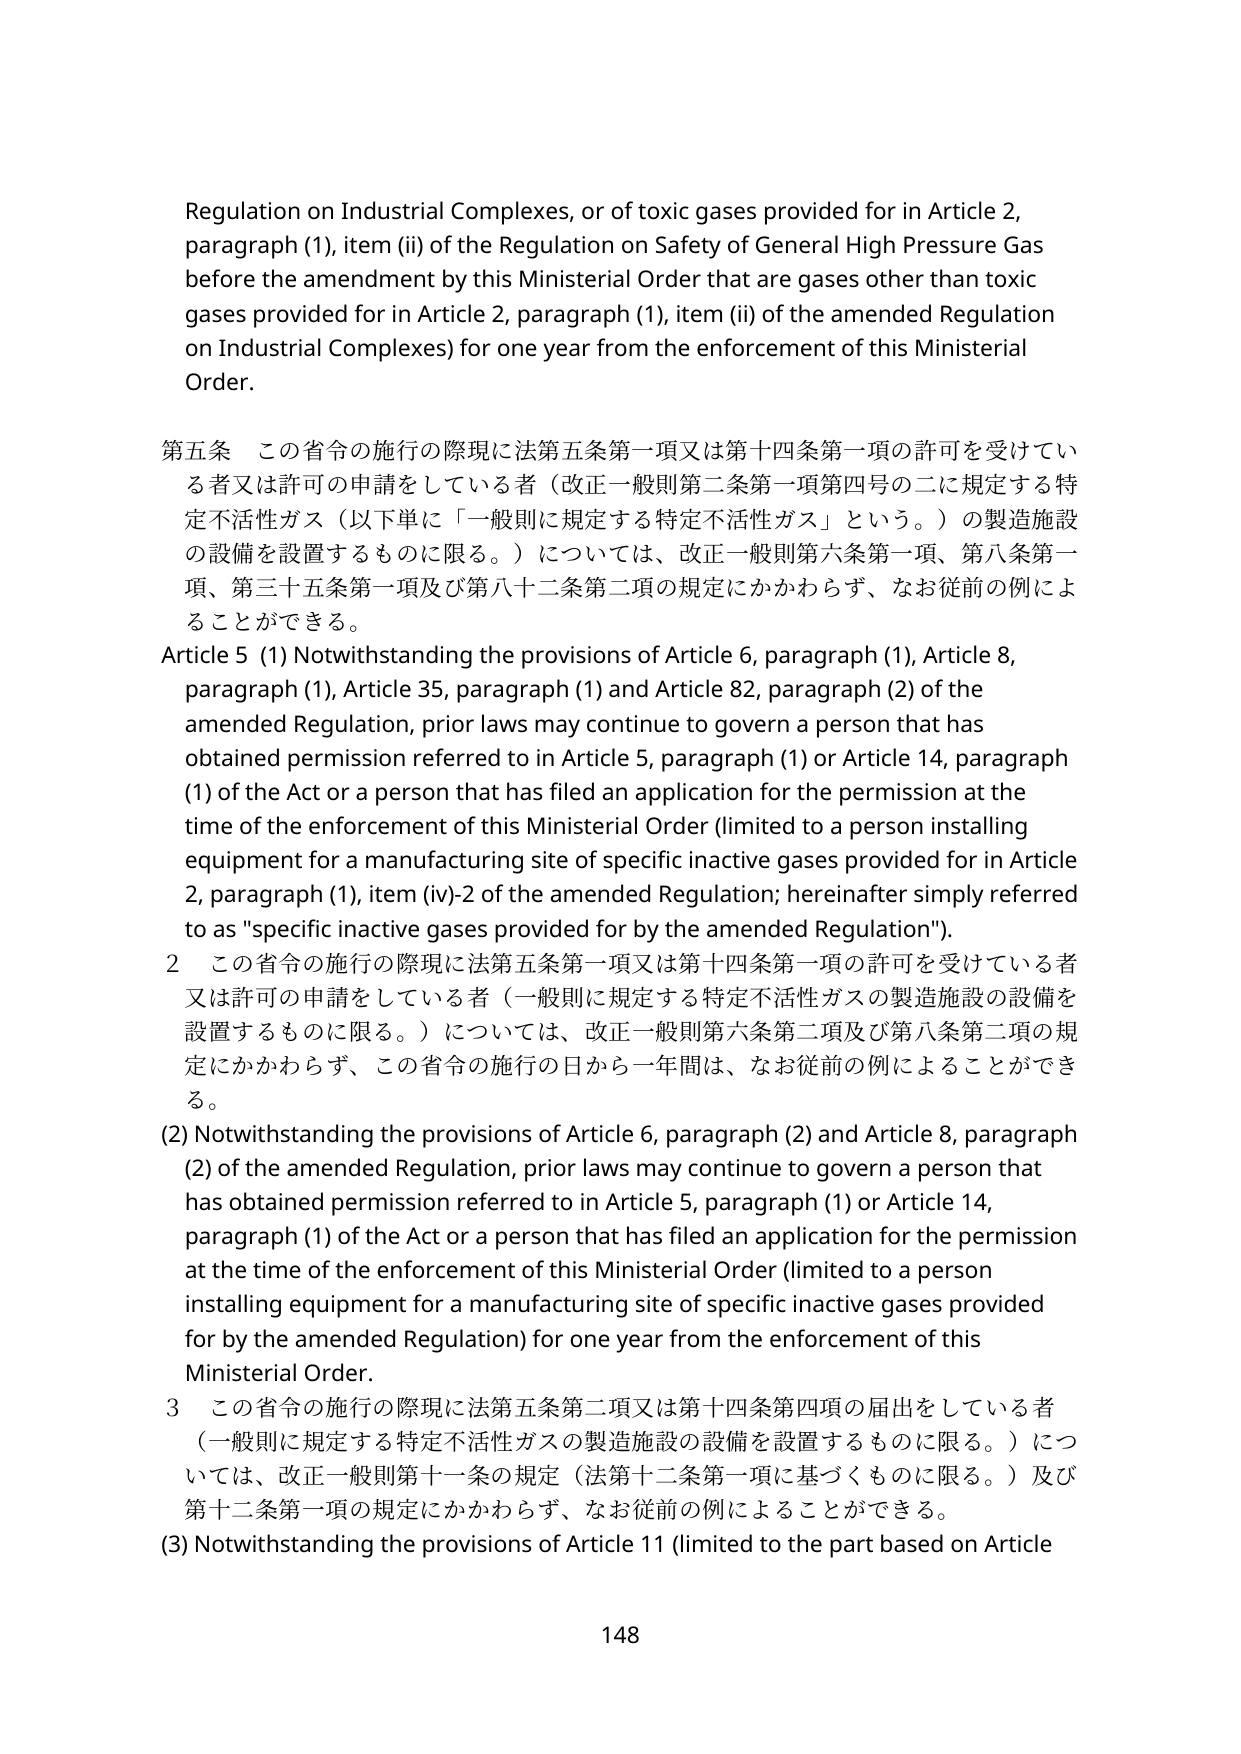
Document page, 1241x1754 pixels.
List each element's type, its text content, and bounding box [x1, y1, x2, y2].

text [161, 1526, 1079, 1560]
text Article 5 (1) Notwithstanding the provisions of Article 6, paragraph (1), Article 8, paragraph (1), Article 35, paragraph (1) and Article 82, paragraph (2) of the amended Regulation, prior laws may continue to govern a person that has obtained permission referred to in Article 5, paragraph (1) or Article 14, paragraph (1) of the Act or a person that has filed an application for the permission at the time of the enforcement of this Ministerial Order (limited to a person installing equipment for a manufacturing site of specific inactive gases provided for in Article 2, paragraph (1), item (iv)-2 of the amended Regulation; hereinafter simply referred to as "specific inactive gases provided for by the amended Regulation"). [161, 638, 1079, 945]
text (2) Notwithstanding the provisions of Article 6, paragraph (2) and Article 8, paragraph (2) of the amended Regulation, prior laws may continue to govern a person that has obtained permission referred to in Article 5, paragraph (1) or Article 14, paragraph (1) of the Act or a person that has filed an application for the permission at the time of the enforcement of this Ministerial Order (limited to a person installing equipment for a manufacturing site of specific inactive gases provided for by the amended Regulation) for one year from the enforcement of this Ministerial Order. [161, 1116, 1079, 1389]
text ２ この省令の施行の際現に法第五条第一項又は第十四条第一項の許可を受けている者又は許可の申請をしている者（一般則に規定する特定不活性ガスの製造施設の設備を設置するものに限る。）については、改正一般則第六条第二項及び第八条第二項の規定にかかわらず、この省令の施行の日から一年間は、なお従前の例によることができる。 [161, 945, 1079, 1116]
text ３ この省令の施行の際現に法第五条第二項又は第十四条第四項の届出をしている者（一般則に規定する特定不活性ガスの製造施設の設備を設置するものに限る。）については、改正一般則第十一条の規定（法第十二条第一項に基づくものに限る。）及び第十二条第一項の規定にかかわらず、なお従前の例によることができる。 [161, 1389, 1079, 1526]
text 第五条 この省令の施行の際現に法第五条第一項又は第十四条第一項の許可を受けている者又は許可の申請をしている者（改正一般則第二条第一項第四号の二に規定する特定不活性ガス（以下単に「一般則に規定する特定不活性ガス」という。）の製造施設の設備を設置するものに限る。）については、改正一般則第六条第一項、第八条第一項、第三十五条第一項及び第八十二条第二項の規定にかかわらず、なお従前の例によることができる。 [161, 433, 1079, 638]
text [161, 194, 1079, 399]
